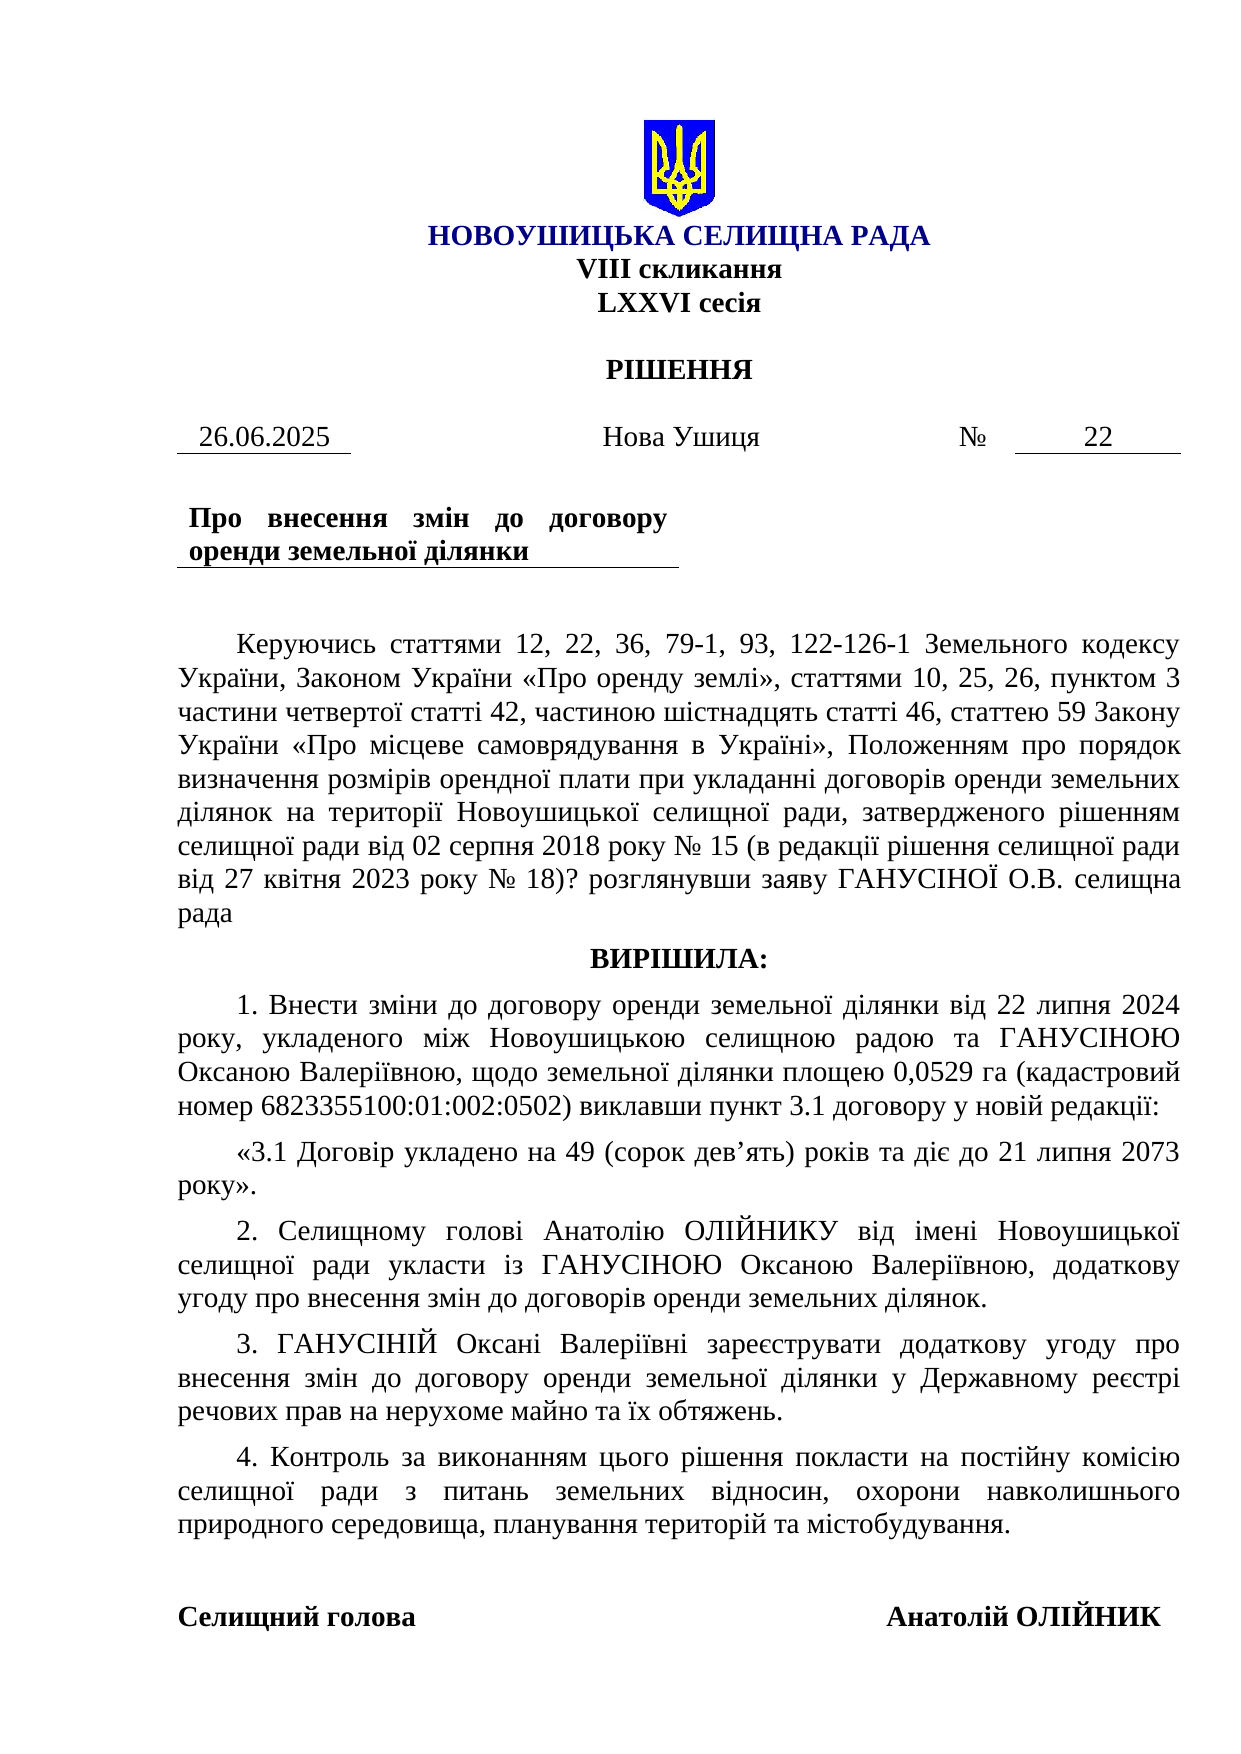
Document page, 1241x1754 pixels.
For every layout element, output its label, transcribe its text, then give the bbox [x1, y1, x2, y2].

text 4. Контроль за виконанням цього рішення покласти на постійну комісію селищної ради з питань земельних відносин, охорони навколишнього природного середовища, планування територій та містобудування. [177, 1439, 1181, 1540]
text Керуючись статтями 12, 22, 36, 79-1, 93, 122-126-1 Земельного кодексу України, Законом України «Про оренду землі», статтями 10, 25, 26, пунктом 3 частини четвертої статті 42, частиною шістнадцять статті 46, статтею 59 Закону України «Про місцеве самоврядування в Україні», Положенням про порядок визначення розмірів орендної плати при укладанні договорів оренди земельних ділянок на території Новоушицької селищної ради, затвердженого рішенням селищної ради від 02 серпня 2018 року № 15 (в редакції рішення селищної ради від 27 квітня 2023 року № 18)? розглянувши заяву ГАНУСІНОЇ О.В. селищна рада [177, 627, 1181, 928]
text «3.1 Договір укладено на 49 (сорок дев’ять) років та діє до 21 липня 2073 року». [177, 1134, 1181, 1201]
text 3. ГАНУСІНІЙ Оксані Валеріївні зареєструвати додаткову угоду про внесення змін до договору оренди земельної ділянки у Державному реєстрі речових прав на нерухоме майно та їх обтяжень. [177, 1326, 1181, 1427]
text 2. Селищному голові Анатолію ОЛІЙНИКУ від імені Новоушицької селищної ради укласти із ГАНУСІНОЮ Оксаною Валеріївною, додаткову угоду про внесення змін до договорів оренди земельних ділянок. [177, 1213, 1181, 1314]
text ВИРІШИЛА: [177, 941, 1181, 974]
text Селищний голова Анатолій ОЛІЙНИК [177, 1599, 1181, 1632]
picture [643, 118, 715, 219]
text 1. Внести зміни до договору оренди земельної ділянки від 22 липня 2024 року, укладеного між Новоушицькою селищною радою та ГАНУСІНОЮ Оксаною Валеріївною, щодо земельної ділянки площею 0,0529 га (кадастровий номер 6823355100:01:002:0502) виклавши пункт 3.1 договору у новій редакції: [177, 987, 1181, 1121]
table_header Про внесення змін до договору оренди земельної ділянки [177, 488, 679, 567]
